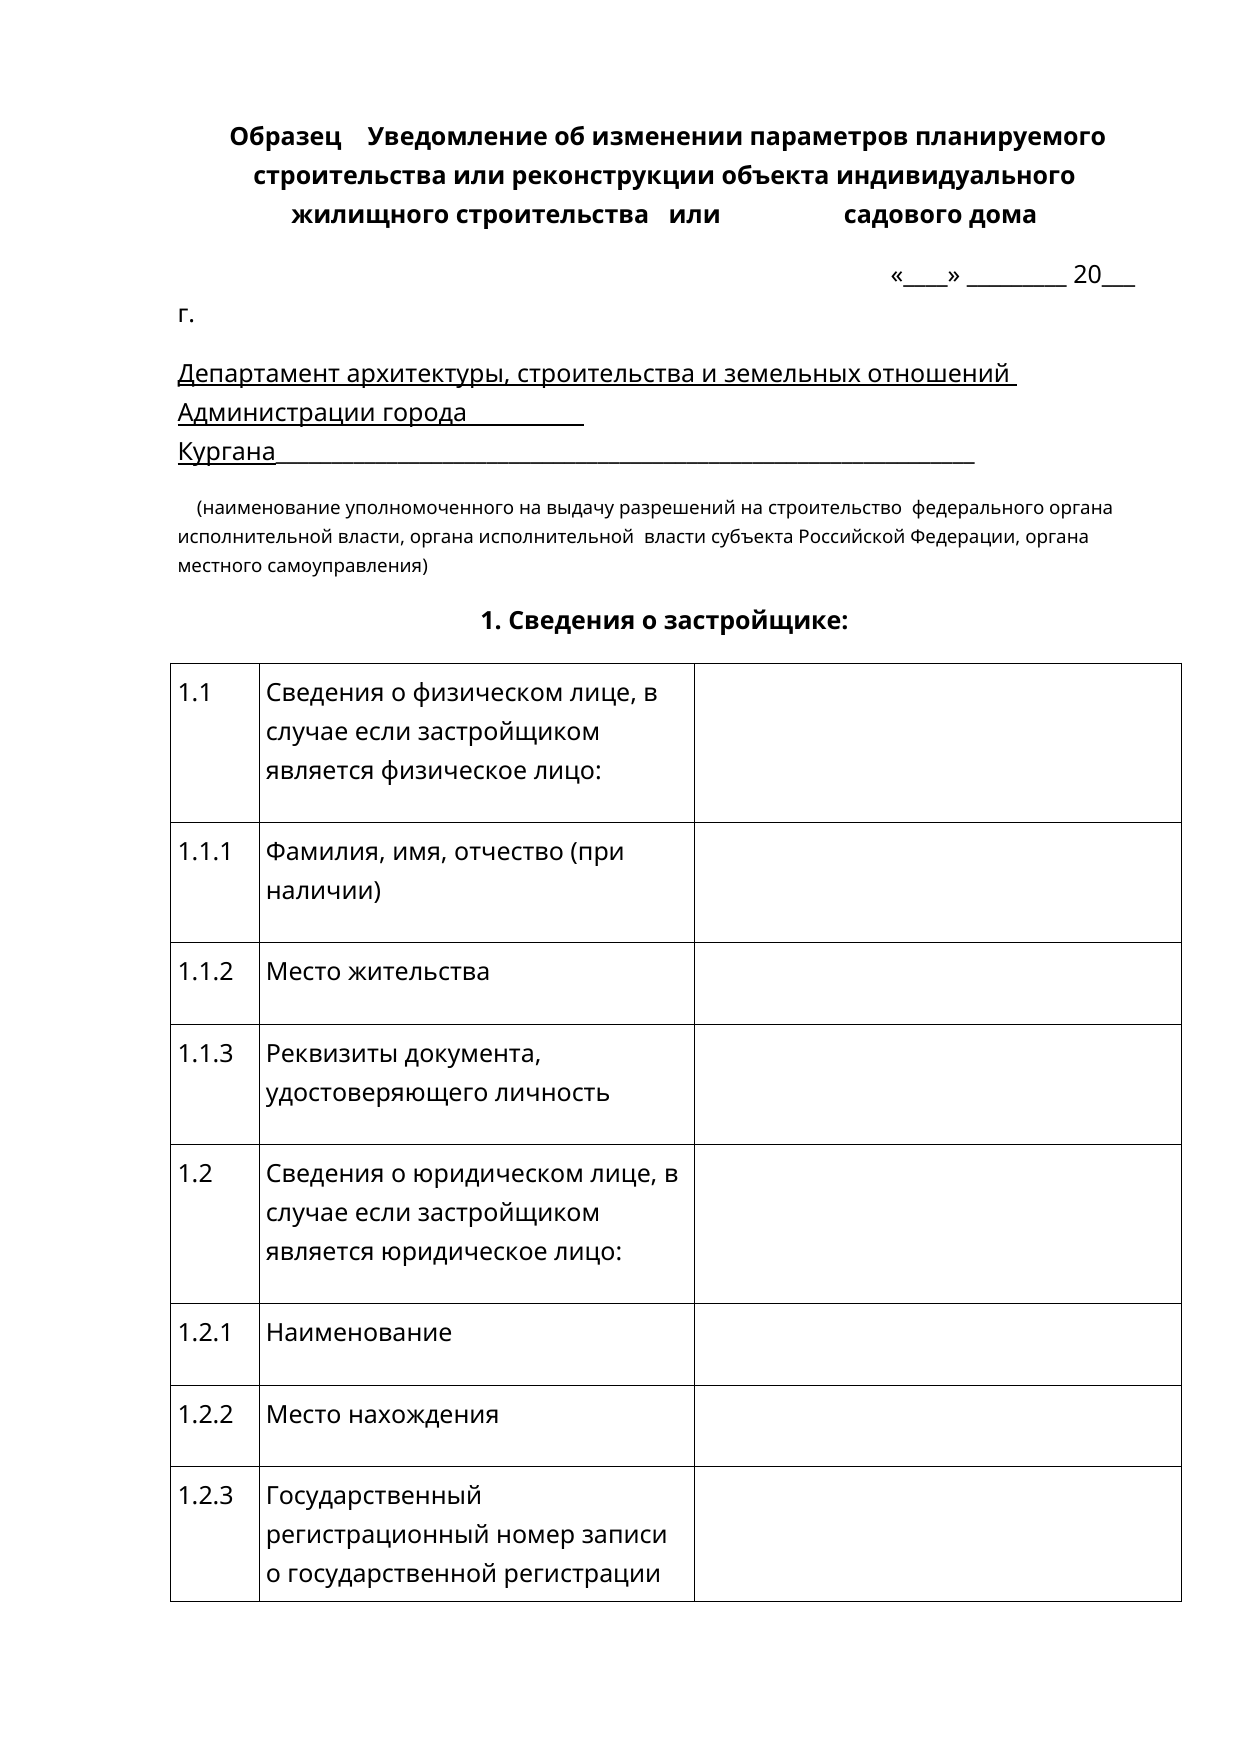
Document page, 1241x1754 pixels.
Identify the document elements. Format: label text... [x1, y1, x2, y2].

text Департамент архитектуры, строительства и земельных отношений Администрации города Кургана_______________________________________________________________ [177, 356, 1152, 468]
table_header 1.1 [171, 664, 259, 822]
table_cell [260, 1467, 694, 1601]
table_cell [695, 823, 1181, 942]
table_cell Наименование [260, 1304, 694, 1385]
table_cell Реквизиты документа, удостоверяющего личность [260, 1025, 694, 1144]
table_cell [695, 1304, 1181, 1385]
table_cell Фамилия, имя, отчество (при наличии) [260, 823, 694, 942]
table_cell Место жительства [260, 943, 694, 1024]
table_cell [695, 1467, 1181, 1601]
table_cell 1.1.3 [171, 1025, 259, 1144]
table_cell 1.2.3 [171, 1467, 259, 1601]
text (наименование уполномоченного на выдачу разрешений на строительство федерального органа исполнительной власти, органа исполнительной власти субъекта Российской Федерации, органа местного самоуправления) [177, 494, 1152, 578]
table_cell [695, 943, 1181, 1024]
table_cell 1.1.1 [171, 823, 259, 942]
table_cell [695, 1386, 1181, 1466]
table_header [695, 664, 1181, 822]
table_cell [695, 1025, 1181, 1144]
text «____» _________ 20___ г. [177, 256, 1152, 330]
table_cell 1.2 [171, 1145, 259, 1303]
table_cell 1.2.2 [171, 1386, 259, 1466]
table_cell Сведения о юридическом лице, в случае если застройщиком является юридическое лицо: [260, 1145, 694, 1303]
table_cell [695, 1145, 1181, 1303]
table_cell 1.2.1 [171, 1304, 259, 1385]
text 1. Сведения о застройщике: [177, 603, 1152, 637]
table_cell Место нахождения [260, 1386, 694, 1466]
table_header Сведения о физическом лице, в случае если застройщиком является физическое лицо: [260, 664, 694, 822]
table_cell 1.1.2 [171, 943, 259, 1024]
text Образец Уведомление об изменении параметров планируемого строительства или реконструкции объекта индивидуального жилищного строительства или садового дома [177, 118, 1152, 231]
